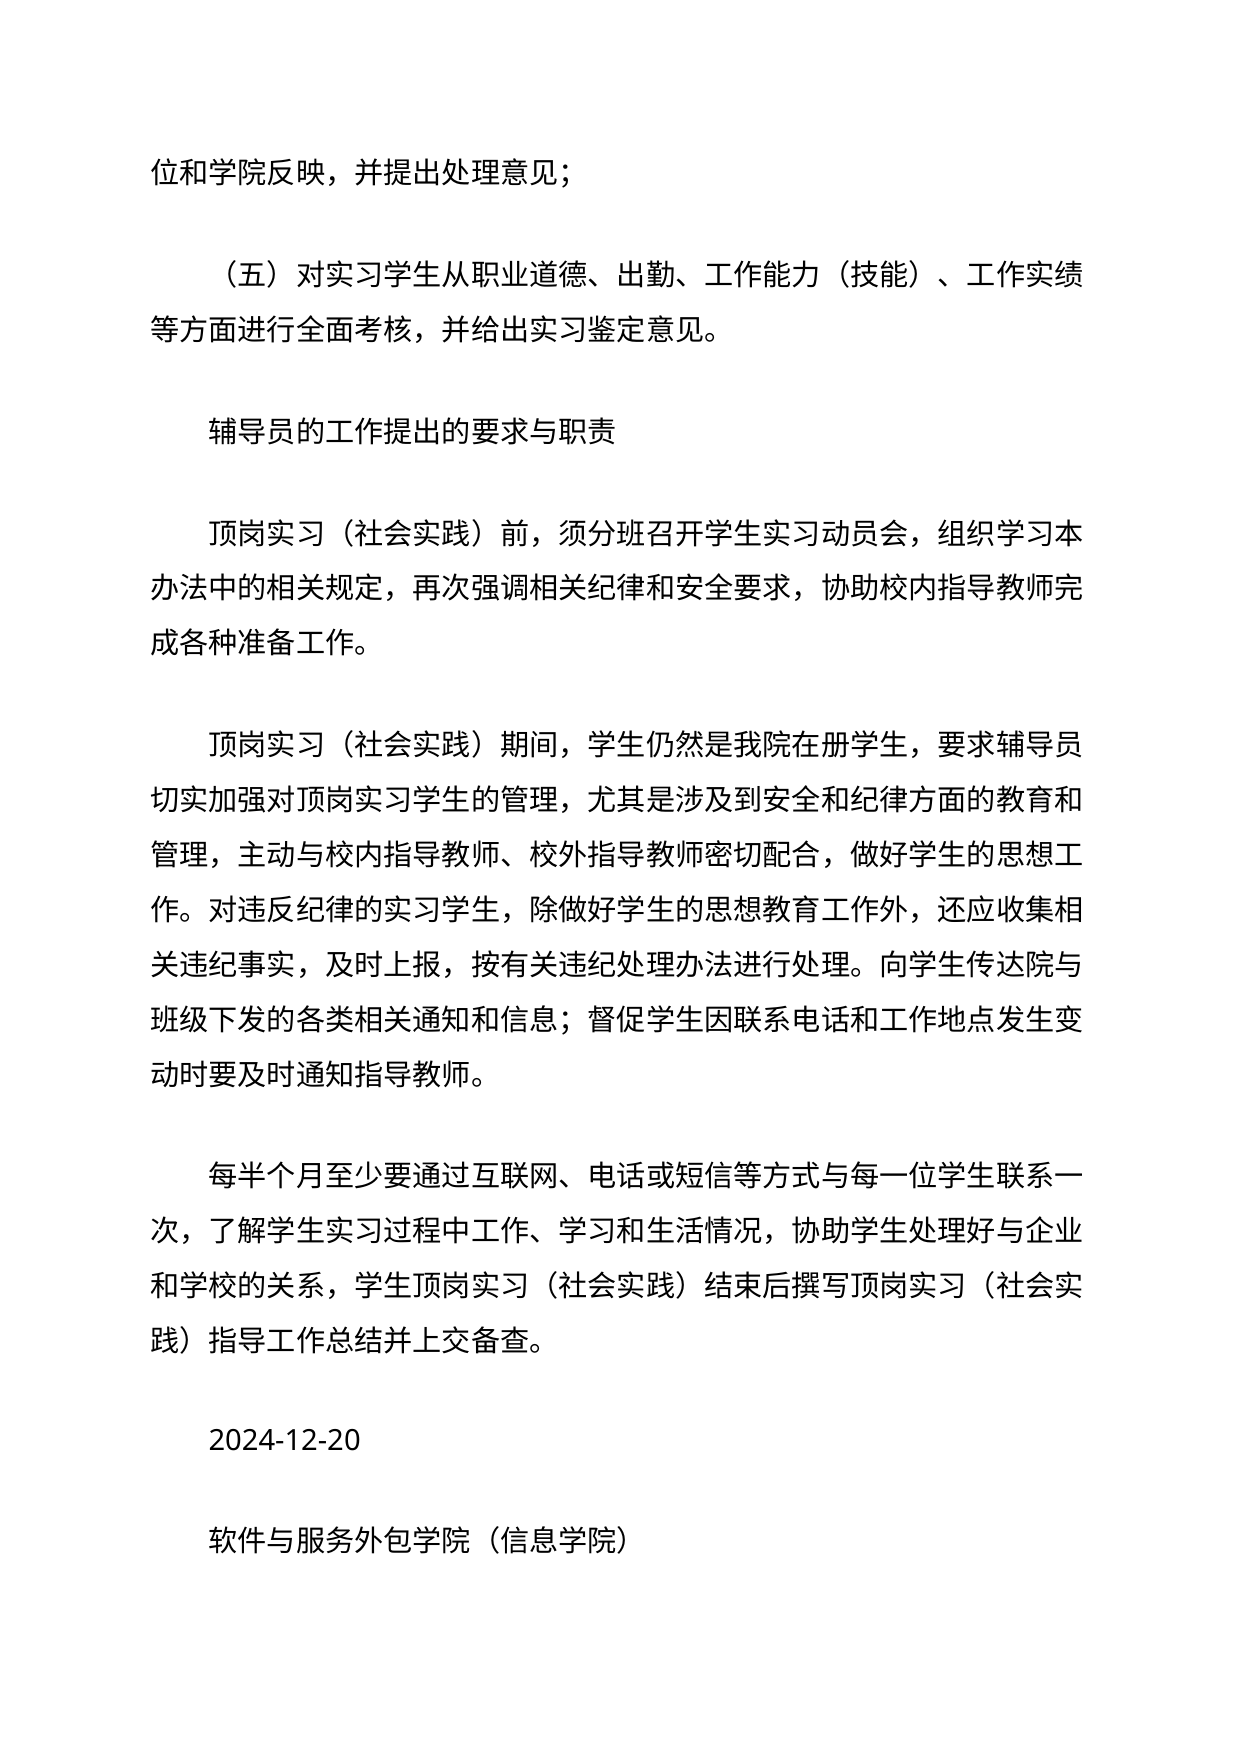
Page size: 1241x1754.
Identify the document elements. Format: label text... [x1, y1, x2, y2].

text （五）对实习学生从职业道德、出勤、工作能力（技能）、工作实绩等方面进行全面考核，并给出实习鉴定意见。 [150, 252, 1090, 349]
text 软件与服务外包学院（信息学院） [150, 1518, 1090, 1560]
text 每半个月至少要通过互联网、电话或短信等方式与每一位学生联系一次，了解学生实习过程中工作、学习和生活情况，协助学生处理好与企业和学校的关系，学生顶岗实习（社会实践）结束后撰写顶岗实习（社会实践）指导工作总结并上交备查。 [150, 1153, 1090, 1360]
text 辅导员的工作提出的要求与职责 [150, 408, 1090, 451]
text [150, 150, 1090, 192]
text 顶岗实习（社会实践）前，须分班召开学生实习动员会，组织学习本办法中的相关规定，再次强调相关纪律和安全要求，协助校内指导教师完成各种准备工作。 [150, 510, 1090, 662]
text 2024-12-20 [150, 1419, 1090, 1459]
text 顶岗实习（社会实践）期间，学生仍然是我院在册学生，要求辅导员切实加强对顶岗实习学生的管理，尤其是涉及到安全和纪律方面的教育和管理，主动与校内指导教师、校外指导教师密切配合，做好学生的思想工作。对违反纪律的实习学生，除做好学生的思想教育工作外，还应收集相关违纪事实，及时上报，按有关违纪处理办法进行处理。向学生传达院与班级下发的各类相关通知和信息；督促学生因联系电话和工作地点发生变动时要及时通知指导教师。 [150, 722, 1090, 1093]
